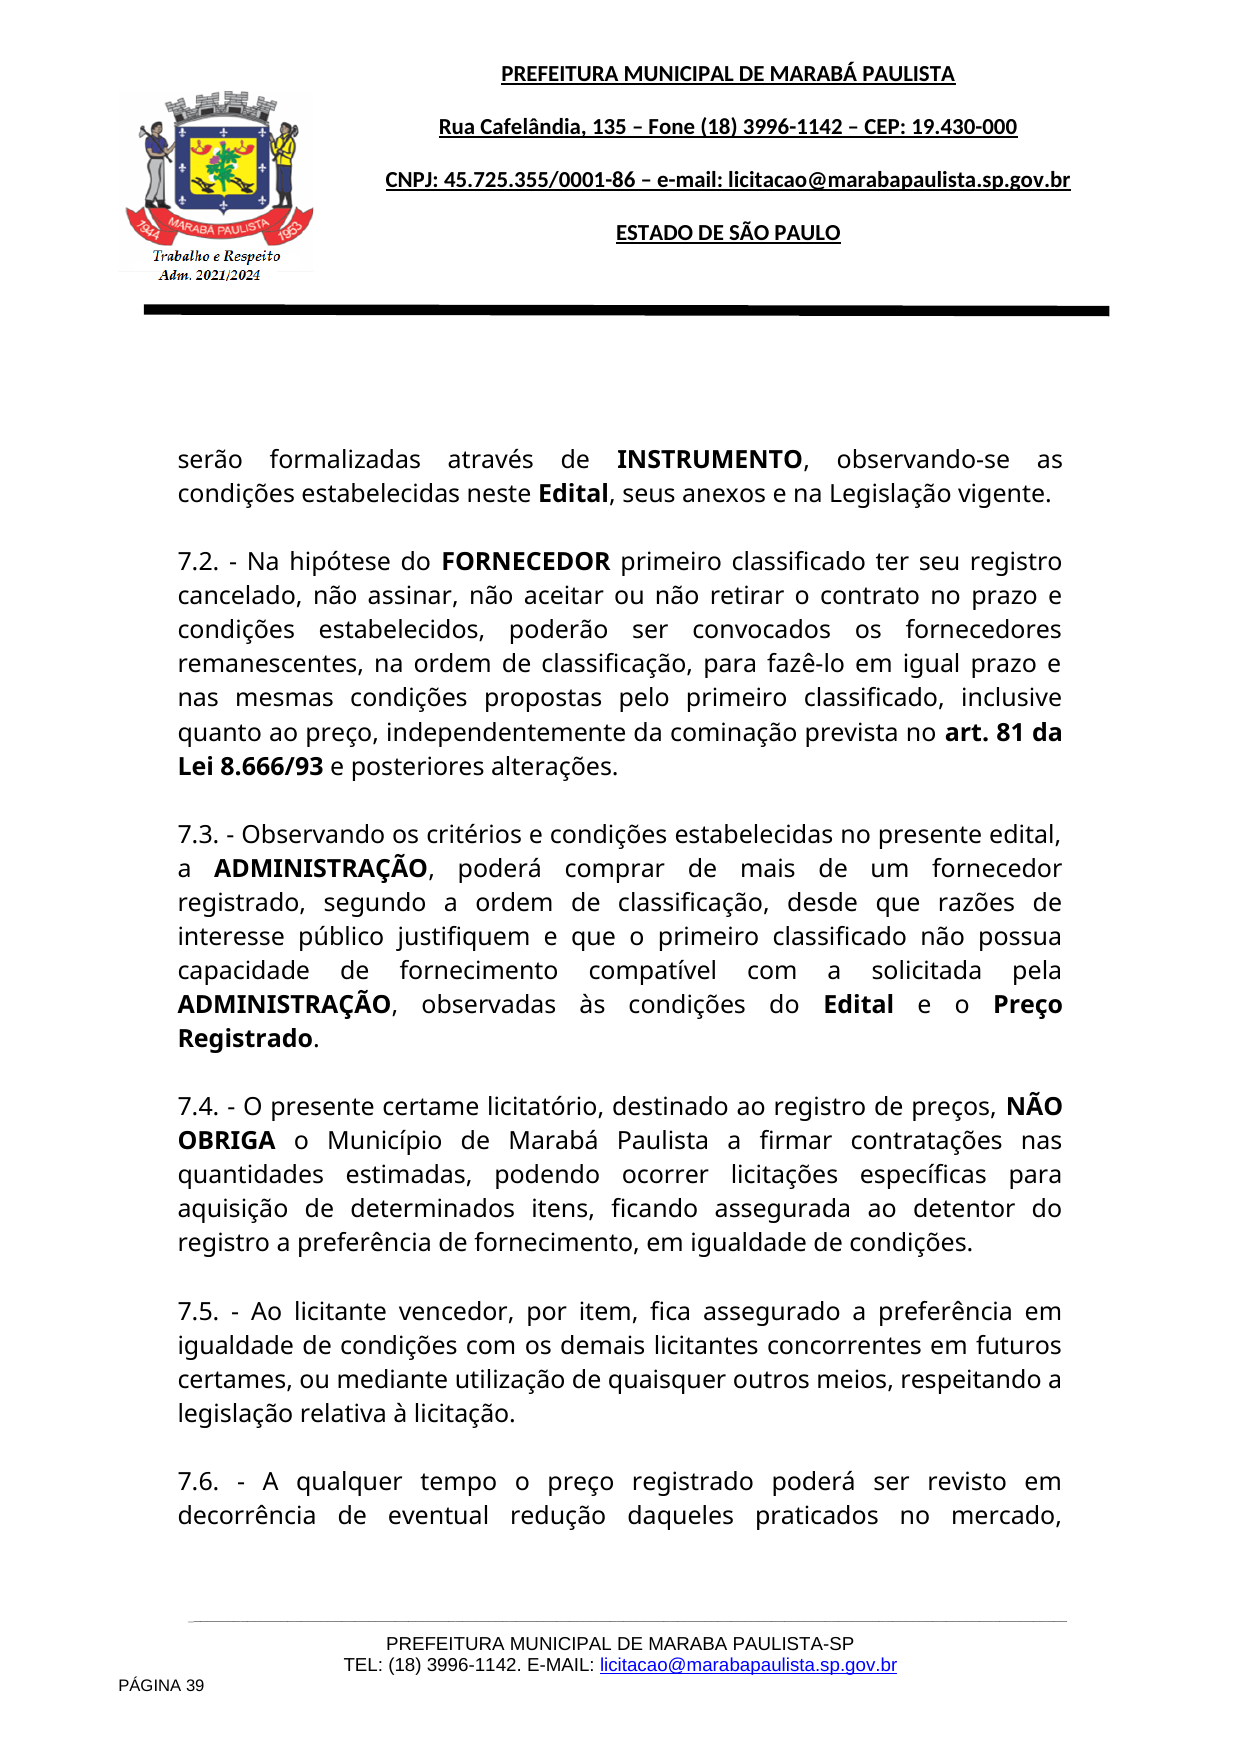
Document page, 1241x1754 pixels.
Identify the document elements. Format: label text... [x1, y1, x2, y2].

text 7.3. - Observando os critérios e condições estabelecidas no presente edital, a Administração, poderá comprar de mais de um fornecedor registrado, segundo a ordem de classificação, desde que razões de interesse público justifiquem e que o primeiro classificado não possua capacidade de fornecimento compatível com a solicitada pela Administração, observadas às condições do Edital e o Preço Registrado. [177, 816, 1063, 1055]
picture [118, 91, 314, 287]
text 7.4. - O presente certame licitatório, destinado ao registro de preços, não obriga o Município de Marabá Paulista a firmar contratações nas quantidades estimadas, podendo ocorrer licitações específicas para aquisição de determinados itens, ficando assegurada ao detentor do registro a preferência de fornecimento, em igualdade de condições. [177, 1089, 1063, 1259]
text 7.5. - Ao licitante vencedor, por item, fica assegurado a preferência em igualdade de condições com os demais licitantes concorrentes em futuros certames, ou mediante utilização de quaisquer outros meios, respeitando a legislação relativa à licitação. [177, 1293, 1063, 1429]
text 7.2. - Na hipótese do fornecedor primeiro classificado ter seu registro cancelado, não assinar, não aceitar ou não retirar o contrato no prazo e condições estabelecidos, poderão ser convocados os fornecedores remanescentes, na ordem de classificação, para fazê-lo em igual prazo e nas mesmas condições propostas pelo primeiro classificado, inclusive quanto ao preço, independentemente da cominação prevista no art. 81 da Lei 8.666/93 e posteriores alterações. [177, 544, 1063, 782]
